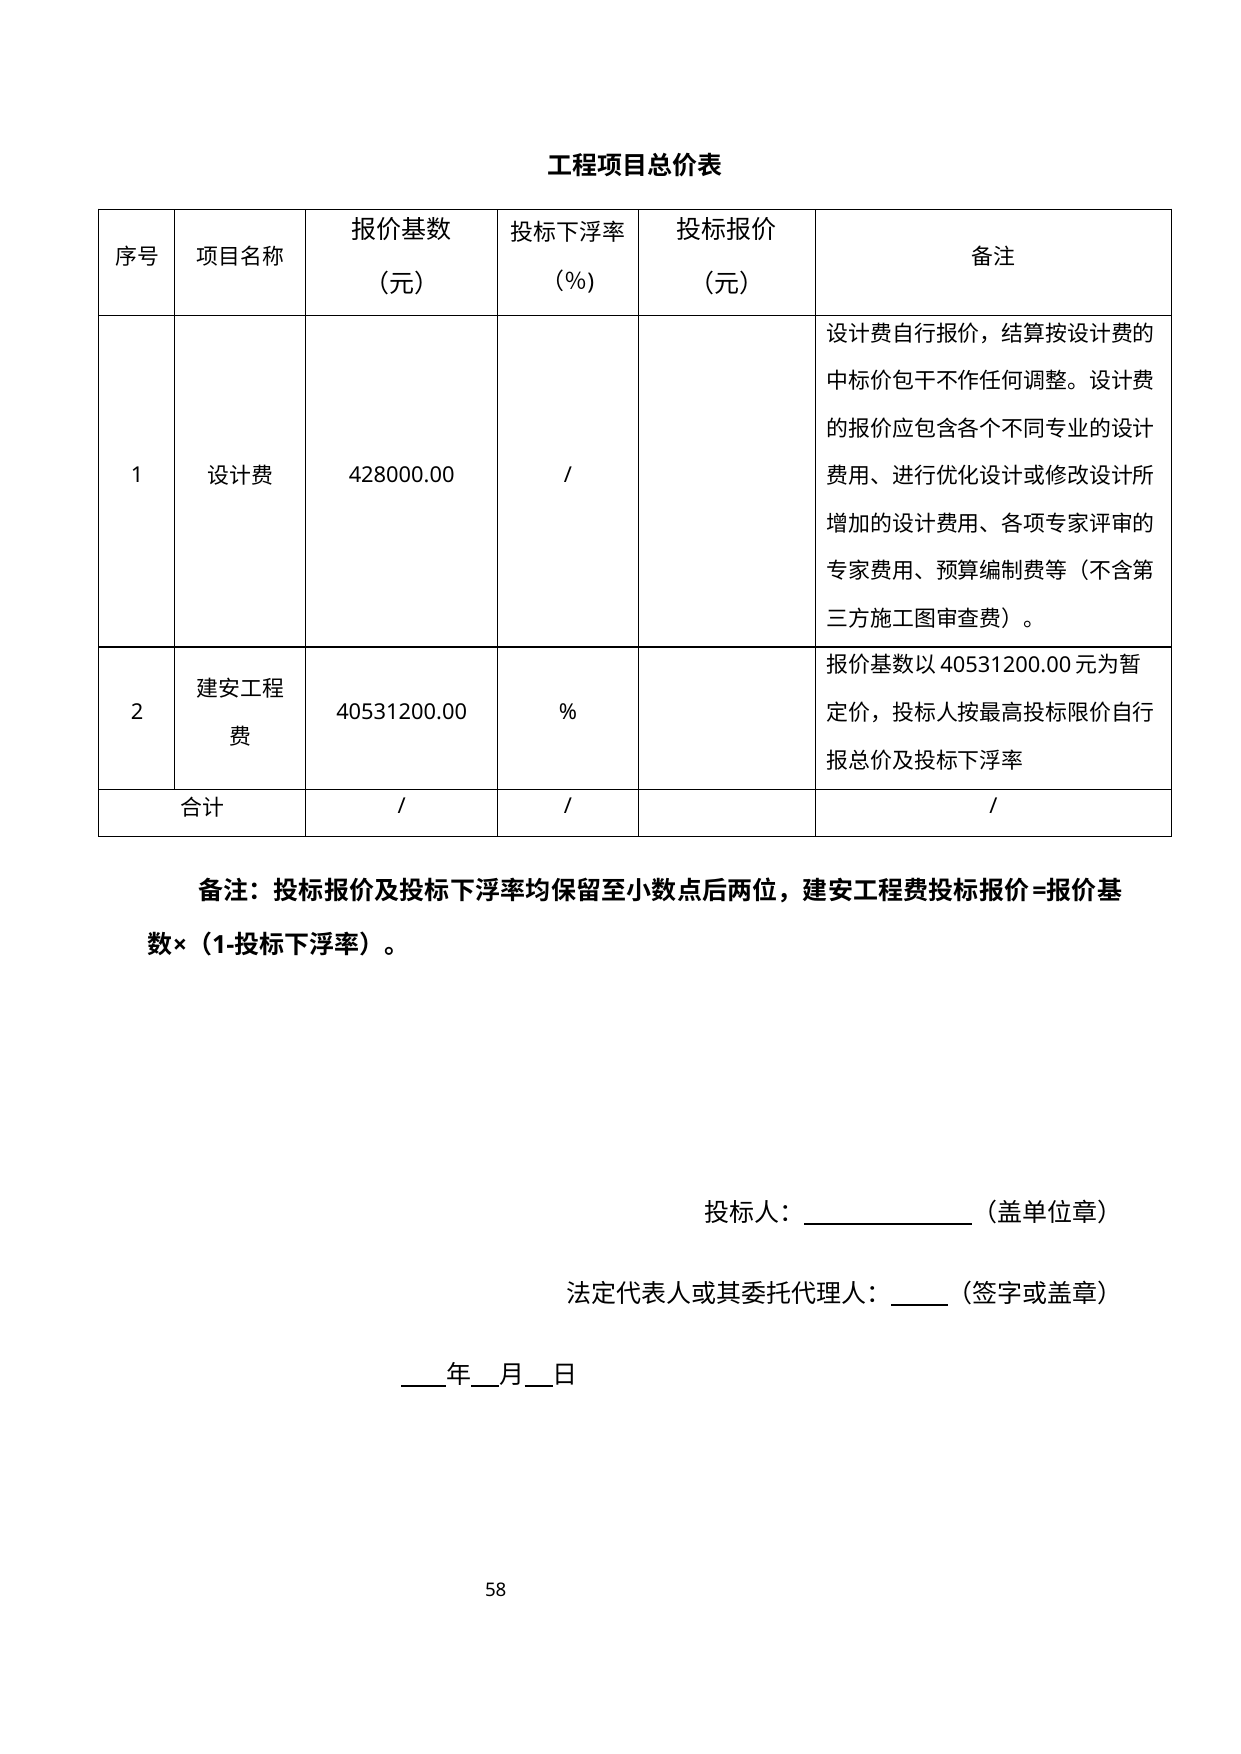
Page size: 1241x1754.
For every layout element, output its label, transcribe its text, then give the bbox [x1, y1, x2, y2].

table_cell [639, 316, 815, 646]
table_cell 40531200.00 [306, 648, 497, 788]
table_cell % [498, 648, 638, 788]
table_cell 设计费 [175, 316, 305, 646]
subtitle 工程项目总价表 [148, 145, 1122, 181]
table_cell 428000.00 [306, 316, 497, 646]
table_cell / [498, 790, 638, 836]
table_header 序号 [99, 210, 174, 314]
table_cell 2 [99, 648, 174, 788]
text 投标人： （盖单位章） [148, 1192, 1122, 1229]
text 法定代表人或其委托代理人： （签字或盖章） [148, 1273, 1122, 1309]
text 年 月 日 [148, 1354, 1122, 1390]
table_header 备注 [816, 210, 1171, 314]
table_cell 报价基数以40531200.00元为暂定价，投标人按最高投标限价自行报总价及投标下浮率 [816, 648, 1171, 788]
table_cell / [498, 316, 638, 646]
table_cell [639, 790, 815, 836]
table_cell 合计 [99, 790, 305, 836]
table_cell 设计费自行报价，结算按设计费的中标价包干不作任何调整。设计费的报价应包含各个不同专业的设计费用、进行优化设计或修改设计所增加的设计费用、各项专家评审的专家费用、预算编制费等（不含第三方施工图审查费）。 [816, 316, 1171, 646]
table_header 报价基数（元） [306, 210, 497, 314]
table_cell / [816, 790, 1171, 836]
table_header 投标下浮率（％) [498, 210, 638, 314]
table_cell [639, 648, 815, 788]
table_header 项目名称 [175, 210, 305, 314]
text 备注：投标报价及投标下浮率均保留至小数点后两位，建安工程费投标报价=报价基数×（1-投标下浮率）。 [148, 871, 1122, 961]
table_cell 建安工程费 [175, 648, 305, 788]
table_header 投标报价（元） [639, 210, 815, 314]
table_cell / [306, 790, 497, 836]
table_cell 1 [99, 316, 174, 646]
